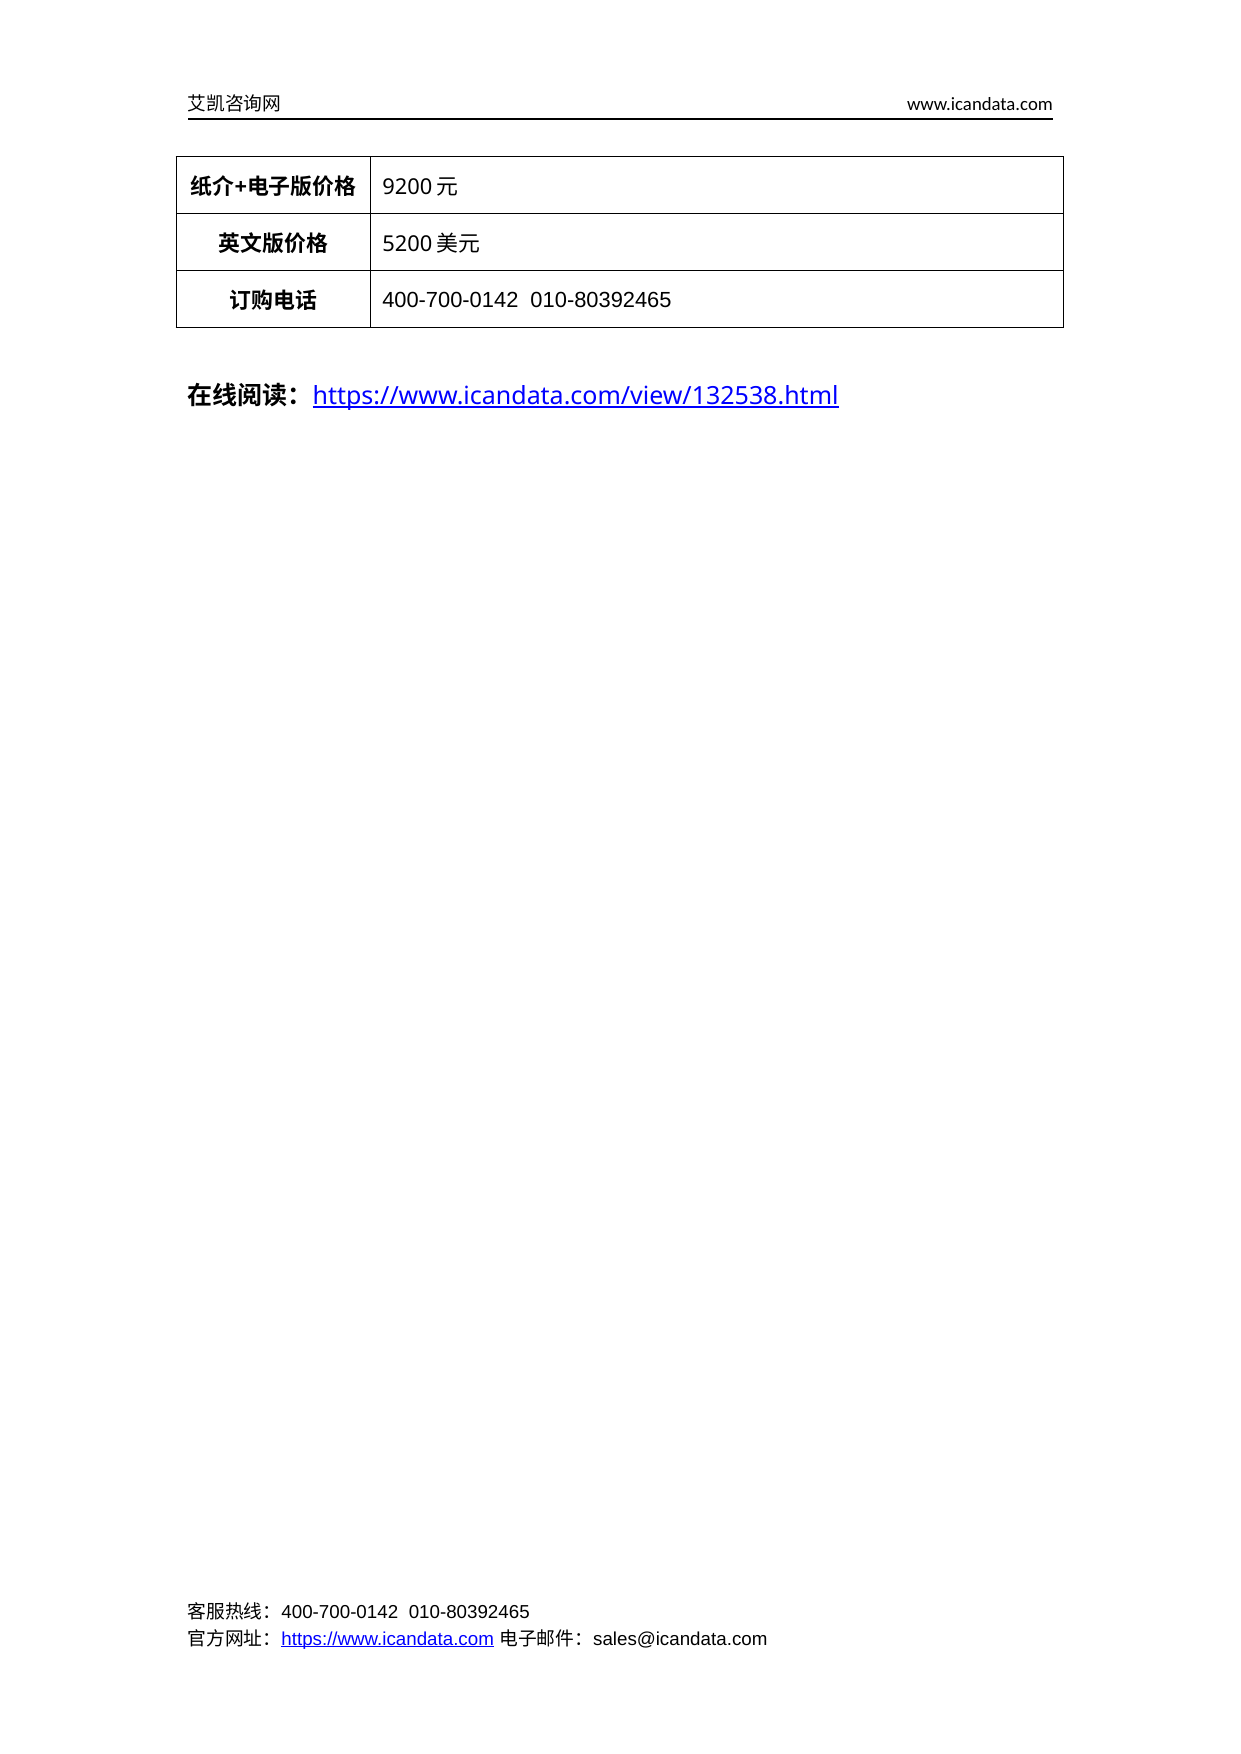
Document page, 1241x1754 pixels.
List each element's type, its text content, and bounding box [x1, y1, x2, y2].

table_cell 5200美元 [371, 214, 1063, 270]
table_cell 400-700-0142 010-80392465 [371, 271, 1063, 327]
table_cell 纸介+电子版价格 [177, 157, 370, 213]
table_cell 9200元 [371, 157, 1063, 213]
table_cell 英文版价格 [177, 214, 370, 270]
table_cell 订购电话 [177, 271, 370, 327]
text 在线阅读：https://www.icandata.com/view/132538.html [187, 361, 1053, 426]
